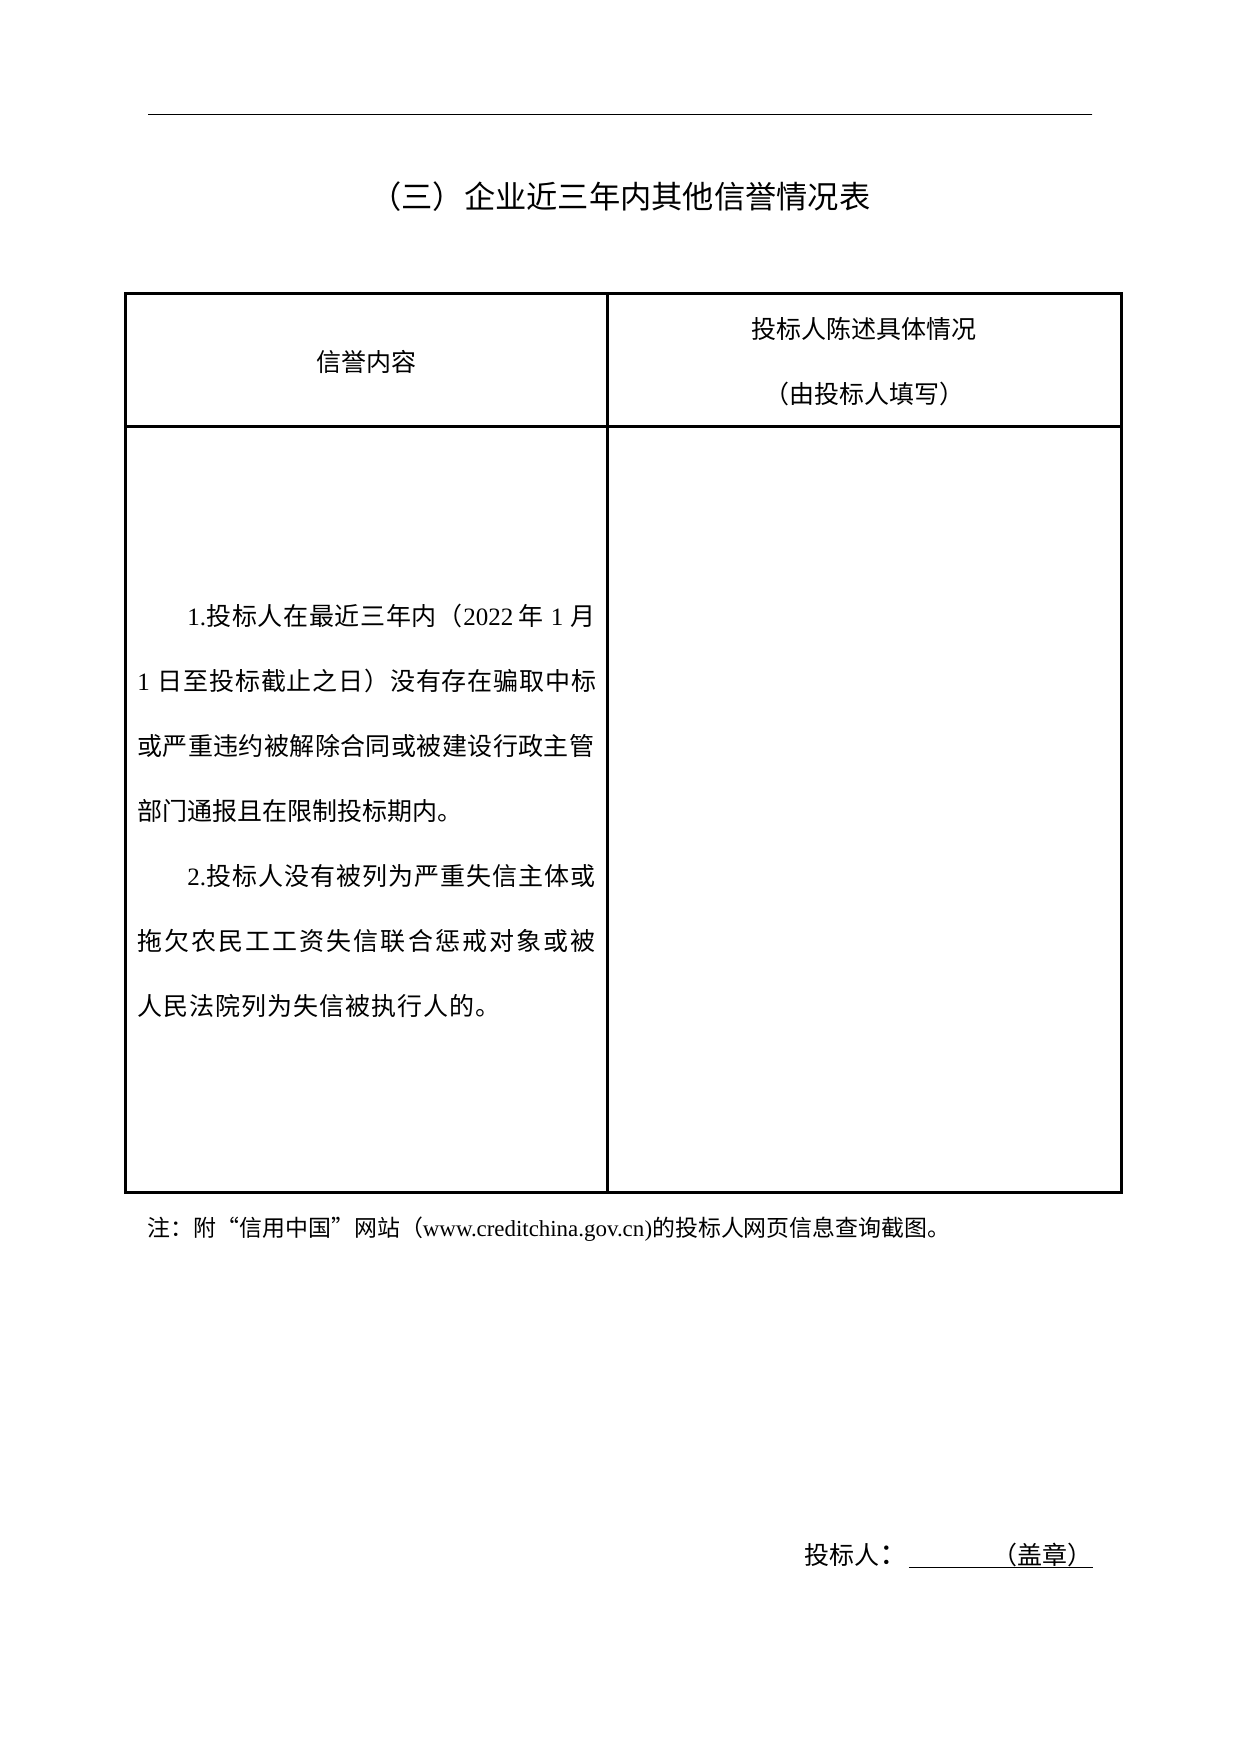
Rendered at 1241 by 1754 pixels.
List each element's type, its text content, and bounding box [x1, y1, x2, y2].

table_cell 1.投标人在最近三年内（2022年 1 月 1 日至投标截止之日）没有存在骗取中标或严重违约被解除合同或被建设行政主管部门通报且在限制投标期内。 2.投标人没有被列为严重失信主体或拖欠农民工工资失信联合惩戒对象或被人民法院列为失信被执行人的。 [127, 428, 606, 1191]
text 投标人： （盖章） [242, 1519, 1092, 1584]
text （三）企业近三年内其他信誉情况表 [148, 162, 1092, 227]
text 注：附“信用中国”网站（www.creditchina.gov.cn)的投标人网页信息查询截图。 [148, 1194, 1092, 1259]
table_header 投标人陈述具体情况 （由投标人填写） [609, 295, 1120, 425]
table_cell [609, 428, 1120, 1191]
table_header 信誉内容 [127, 295, 606, 425]
